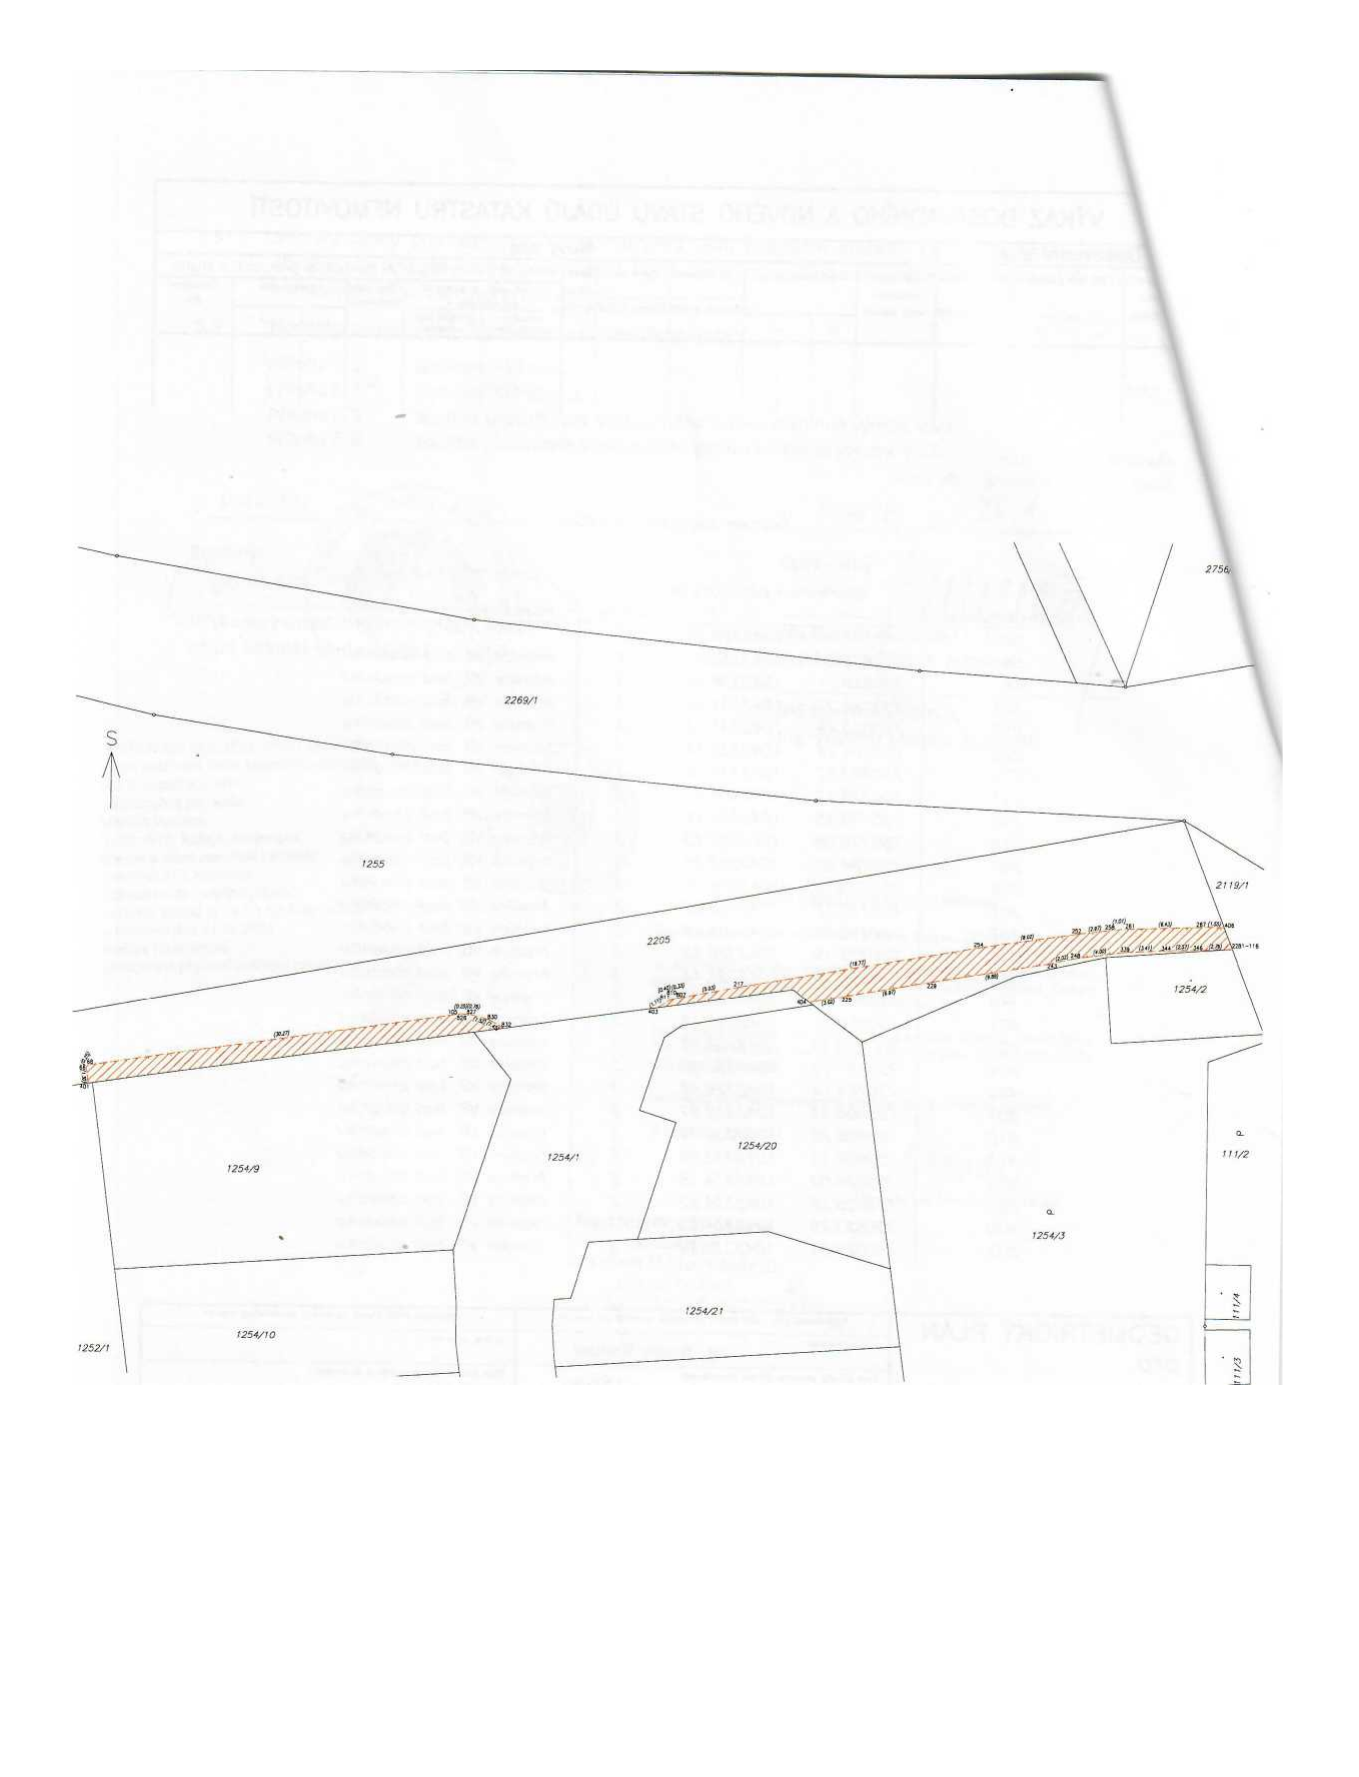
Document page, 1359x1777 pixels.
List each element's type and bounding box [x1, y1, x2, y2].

picture [71, 70, 1283, 1385]
